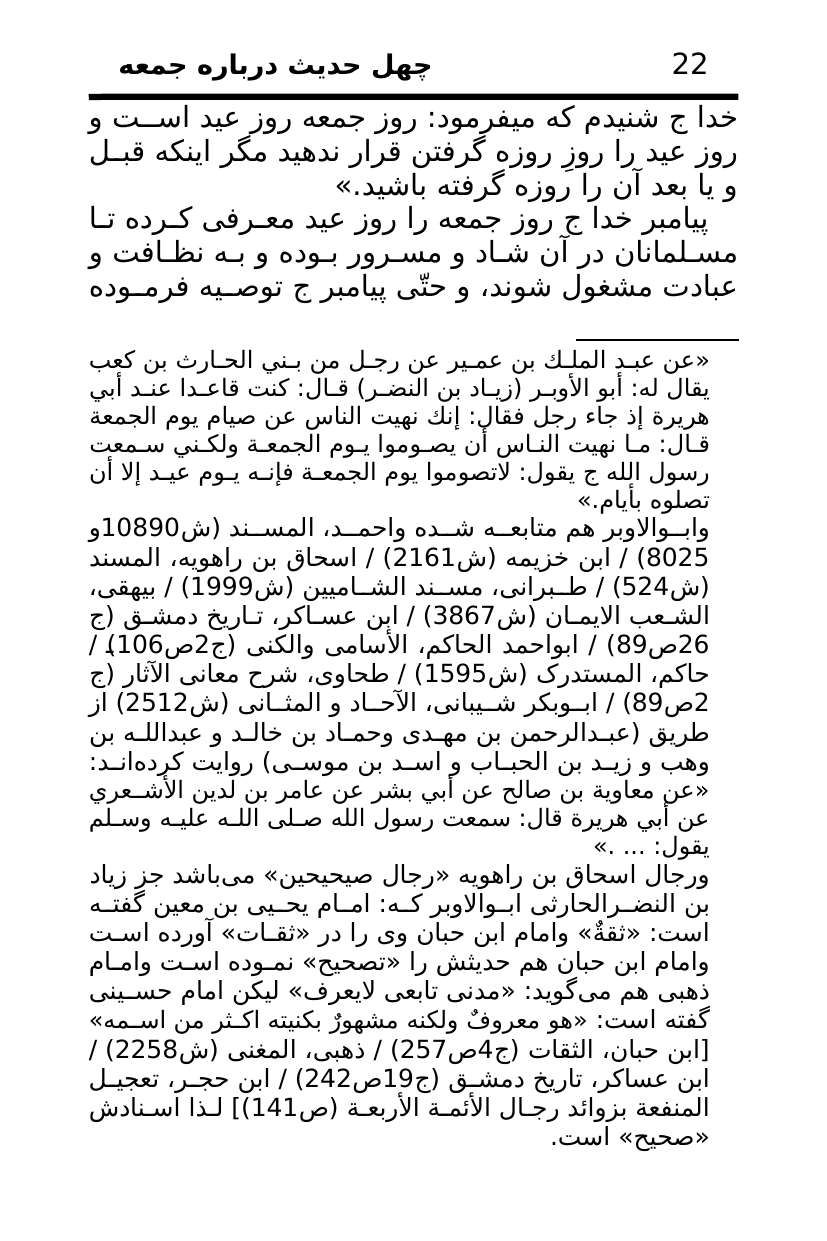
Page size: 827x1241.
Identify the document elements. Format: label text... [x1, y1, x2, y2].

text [89, 100, 738, 202]
text پیامبر خدا ج روز جمعه را روز عید معرفی کرده تا مسلمانان در آن شاد و مسرور بوده و به نظافت و عبادت مشغول شوند، و حتّی پیامبر ج توصیه فرموده در این روز، روزۀ مستحبی گرفته نشود مگر اینکه قبل و بعدش شخص روزه گرفته باشد و یا روزۀ قضا بجا آورد، و این حاکی از آن است تا مسلمان با خانوادهاش و اطرافیانش اوقات خوب و پرشعفی داشته باشد و بیشتر صلۀ رحم بجا آورد. [89, 202, 738, 304]
